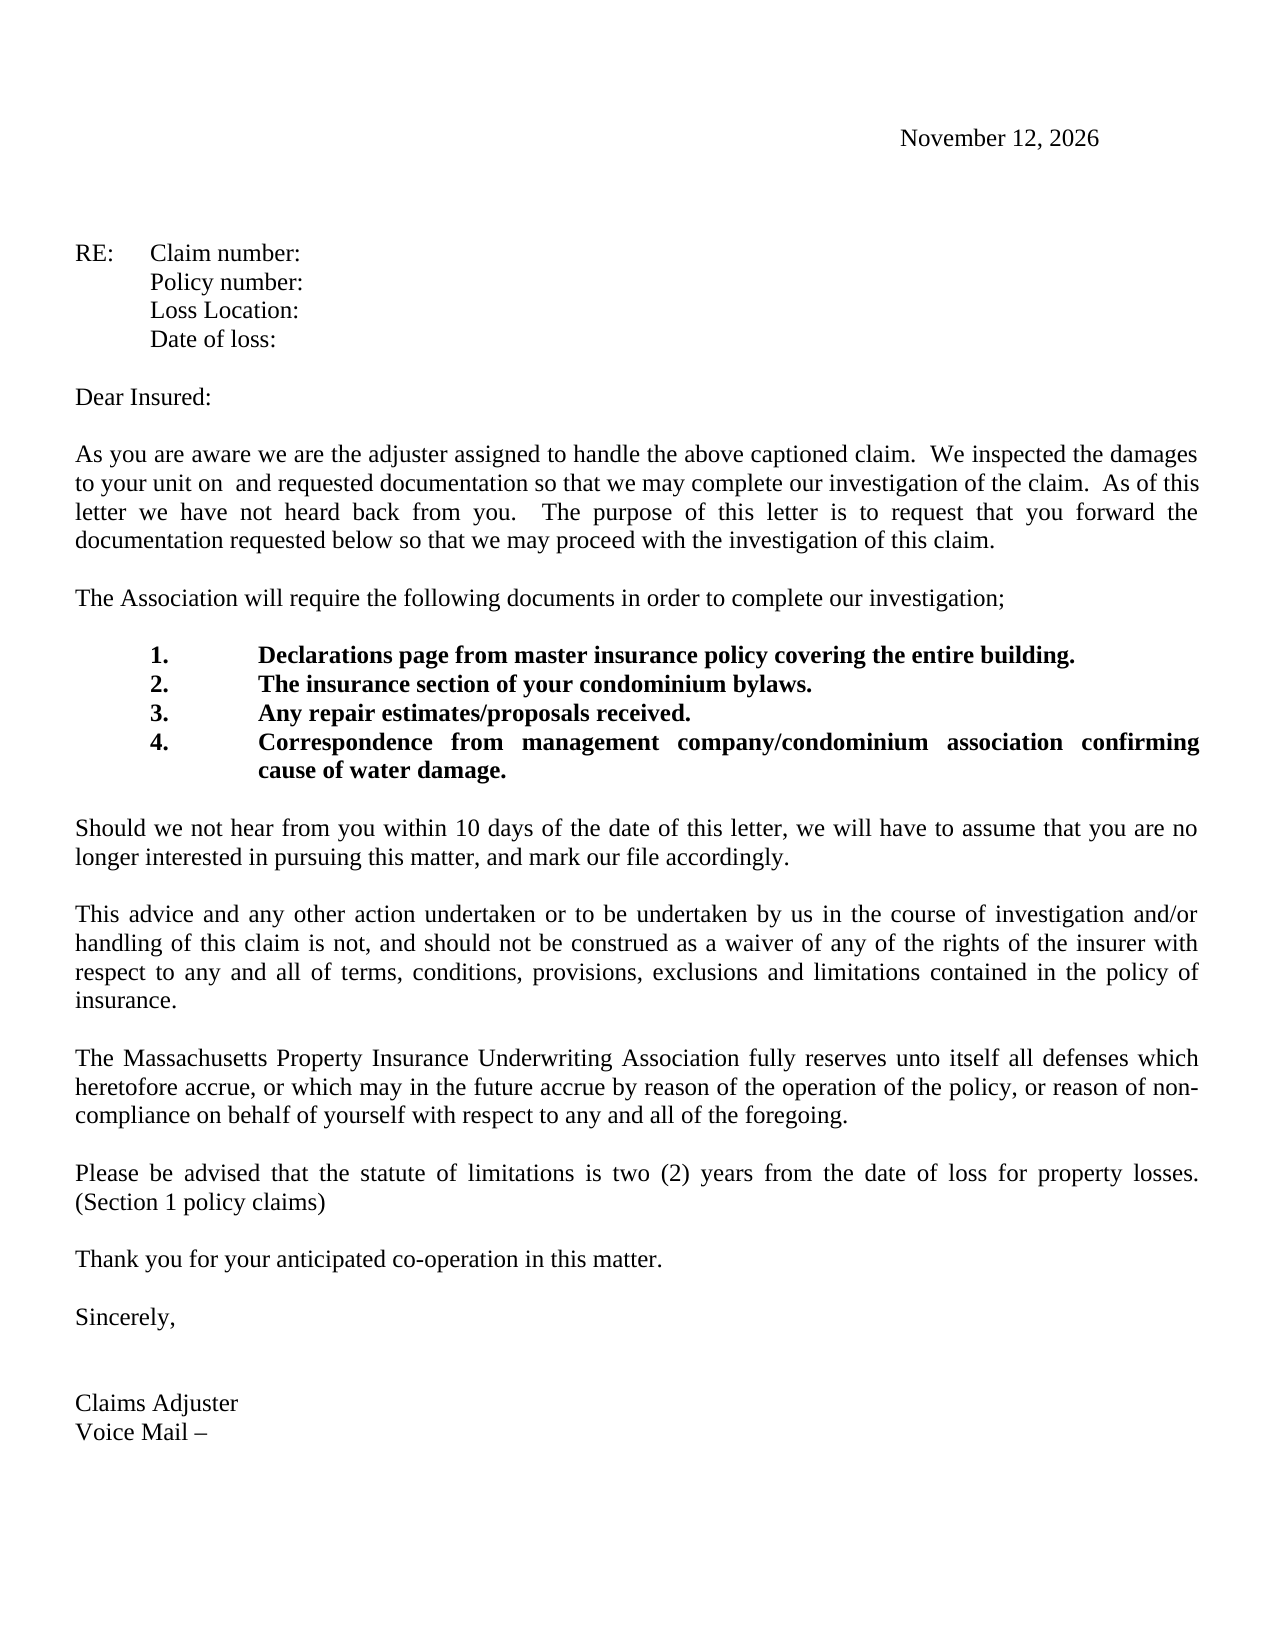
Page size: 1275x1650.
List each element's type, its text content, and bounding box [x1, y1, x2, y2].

text Claims Adjuster [75, 1388, 1200, 1417]
list Any repair estimates/proposals received. [150, 698, 1200, 727]
text Voice Mail – [75, 1417, 1200, 1445]
text As you are aware we are the adjuster assigned to handle the above captioned claim. We inspected the damages to your unit on and requested documentation so that we may complete our investigation of the claim. As of this letter we have not heard back from you. The purpose of this letter is to request that you forward the documentation requested below so that we may proceed with the investigation of this claim. [75, 439, 1200, 554]
text RE: Claim number: [75, 238, 1200, 267]
text Please be advised that the statute of limitations is two (2) years from the date of loss for property losses. (Section 1 policy claims) [75, 1158, 1200, 1215]
text The Association will require the following documents in order to complete our investigation; [75, 583, 1200, 612]
text Dear Insured: [75, 382, 1200, 410]
text Loss Location: [75, 295, 1200, 324]
text Thank you for your anticipated co-operation in this matter. [75, 1244, 1200, 1273]
text This advice and any other action undertaken or to be undertaken by us in the course of investigation and/or handling of this claim is not, and should not be construed as a waiver of any of the rights of the insurer with respect to any and all of terms, conditions, provisions, exclusions and limitations contained in the policy of insurance. [75, 899, 1200, 1014]
text Sincerely, [75, 1302, 1200, 1330]
list Correspondence from management company/condominium association confirming cause of water damage. [150, 727, 1200, 784]
list The insurance section of your condominium bylaws. [150, 669, 1200, 698]
text The Massachusetts Property Insurance Underwriting Association fully reserves unto itself all defenses which heretofore accrue, or which may in the future accrue by reason of the operation of the policy, or reason of non-compliance on behalf of yourself with respect to any and all of the foregoing. [75, 1043, 1200, 1129]
text October 1, 2014 [75, 123, 1200, 152]
text Policy number: [75, 267, 1200, 295]
text Date of loss: [75, 324, 1200, 353]
text Should we not hear from you within 10 days of the date of this letter, we will have to assume that you are no longer interested in pursuing this matter, and mark our file accordingly. [75, 813, 1200, 870]
list Declarations page from master insurance policy covering the entire building. [150, 640, 1200, 669]
